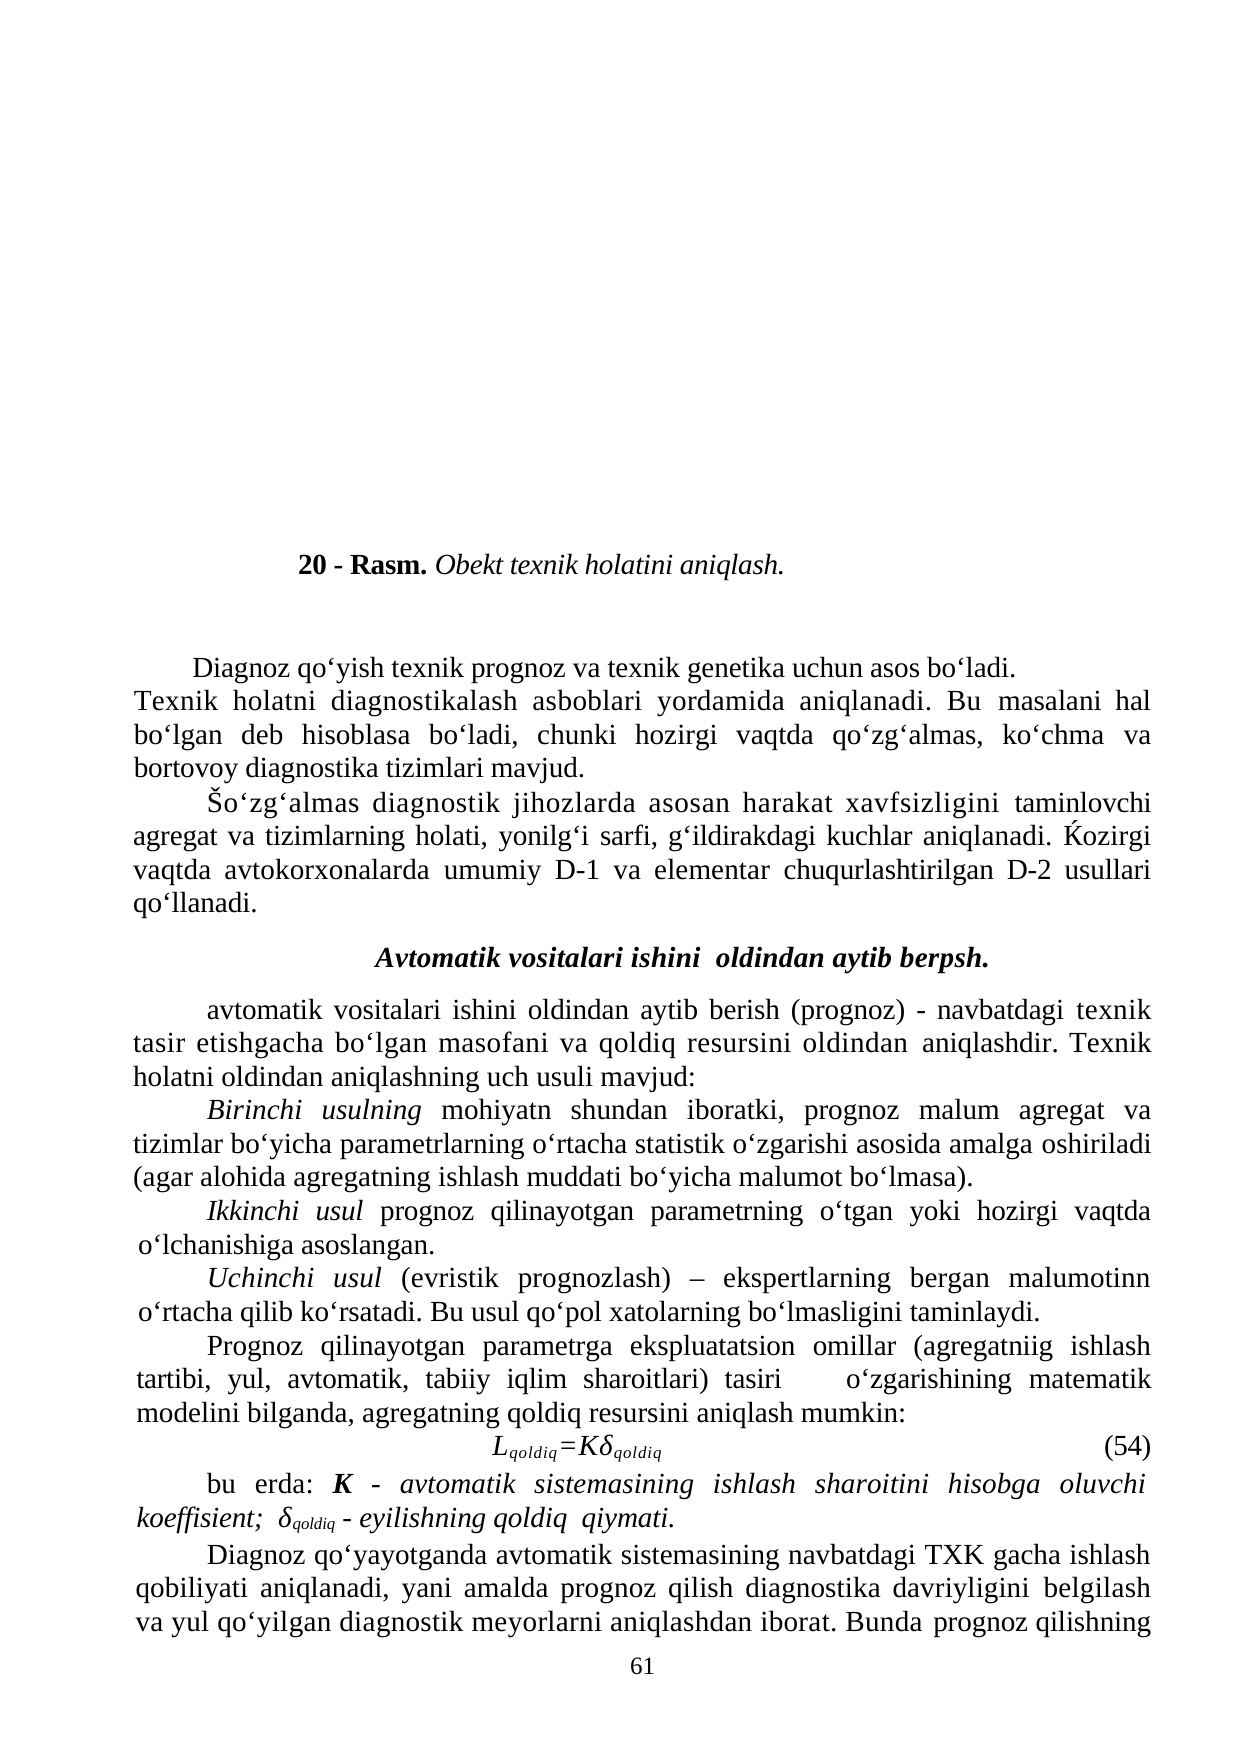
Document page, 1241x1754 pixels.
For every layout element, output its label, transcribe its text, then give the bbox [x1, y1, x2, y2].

text Texnik holatni diagnostikalash asboblari yordamida aniqlanadi. Bu masalani hal bo‘lgan deb hisoblasa bo‘ladi, chunki hozirgi vaqtda qo‘zg‘almas, ko‘chma va bortovoy diagnostika tizimlari mavjud. [133, 683, 1151, 784]
text Ikkinchi usul prognoz qilinayotgan parametrning o‘tgan yoki hozirgi vaqtda o‘lchanishiga asoslangan. [138, 1193, 1152, 1261]
text avtomatik vositalari ishini oldindan aytib berish (prognoz) - navbatdagi texnik tasir etishgacha bo‘lgan masofani va qoldiq resursini oldindan aniqlashdir. Texnik holatni oldindan aniqlashning uch usuli mavjud: [133, 992, 1152, 1092]
text bu erda: K - avtomatik sistemasining ishlash sharoitini hisobga oluvchi koeffisient; δqoldiq - eyilishning qoldiq qiymati. [136, 1466, 1150, 1533]
text Lqoldiq=Kδqoldiq (54) [136, 1428, 1152, 1462]
text Diagnoz qo‘yish texnik prognoz va texnik genetika uchun asos bo‘ladi. [133, 650, 1152, 683]
text Birinchi usulning mohiyatn shundan iboratki, prognoz malum agregat va tizimlar bo‘yicha parametrlarning o‘rtacha statistik o‘zgarishi asosida amalga oshiriladi (agar alohida agregatning ishlash muddati bo‘yicha malumot bo‘lmasa). [133, 1092, 1152, 1193]
text Uchinchi usul (evristik prognozlash) – ekspertlarning bergan malumotinn o‘rtacha qilib ko‘rsatadi. Bu usul qo‘pol xatolarning bo‘lmasligini taminlaydi. [138, 1261, 1152, 1328]
text Šo‘zg‘almas diagnostik jihozlarda asosan harakat xavfsizligini taminlovchi agregat va tizimlarning holati, yonilg‘i sarfi, g‘ildirakdagi kuchlar aniqlanadi. Ќozirgi vaqtda avtokorxonalarda umumiy D-1 va elementar chuqurlashtirilgan D-2 usullari qo‘llanadi. [133, 785, 1152, 919]
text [135, 1537, 1151, 1638]
text 20 - Rasm. Obekt texnik holatini aniqlash. [298, 547, 1152, 581]
text Avtomatik vositalari ishini oldindan aytib berpsh. [217, 940, 1152, 973]
text Prognoz qilinayotgan parametrga ekspluatatsion omillar (agregatniig ishlash tartibi, yul, avtomatik, tabiiy iqlim sharoitlari) tasiri o‘zgarishining matematik modelini bilganda, agregatning qoldiq resursini aniqlash mumkin: [136, 1328, 1152, 1428]
